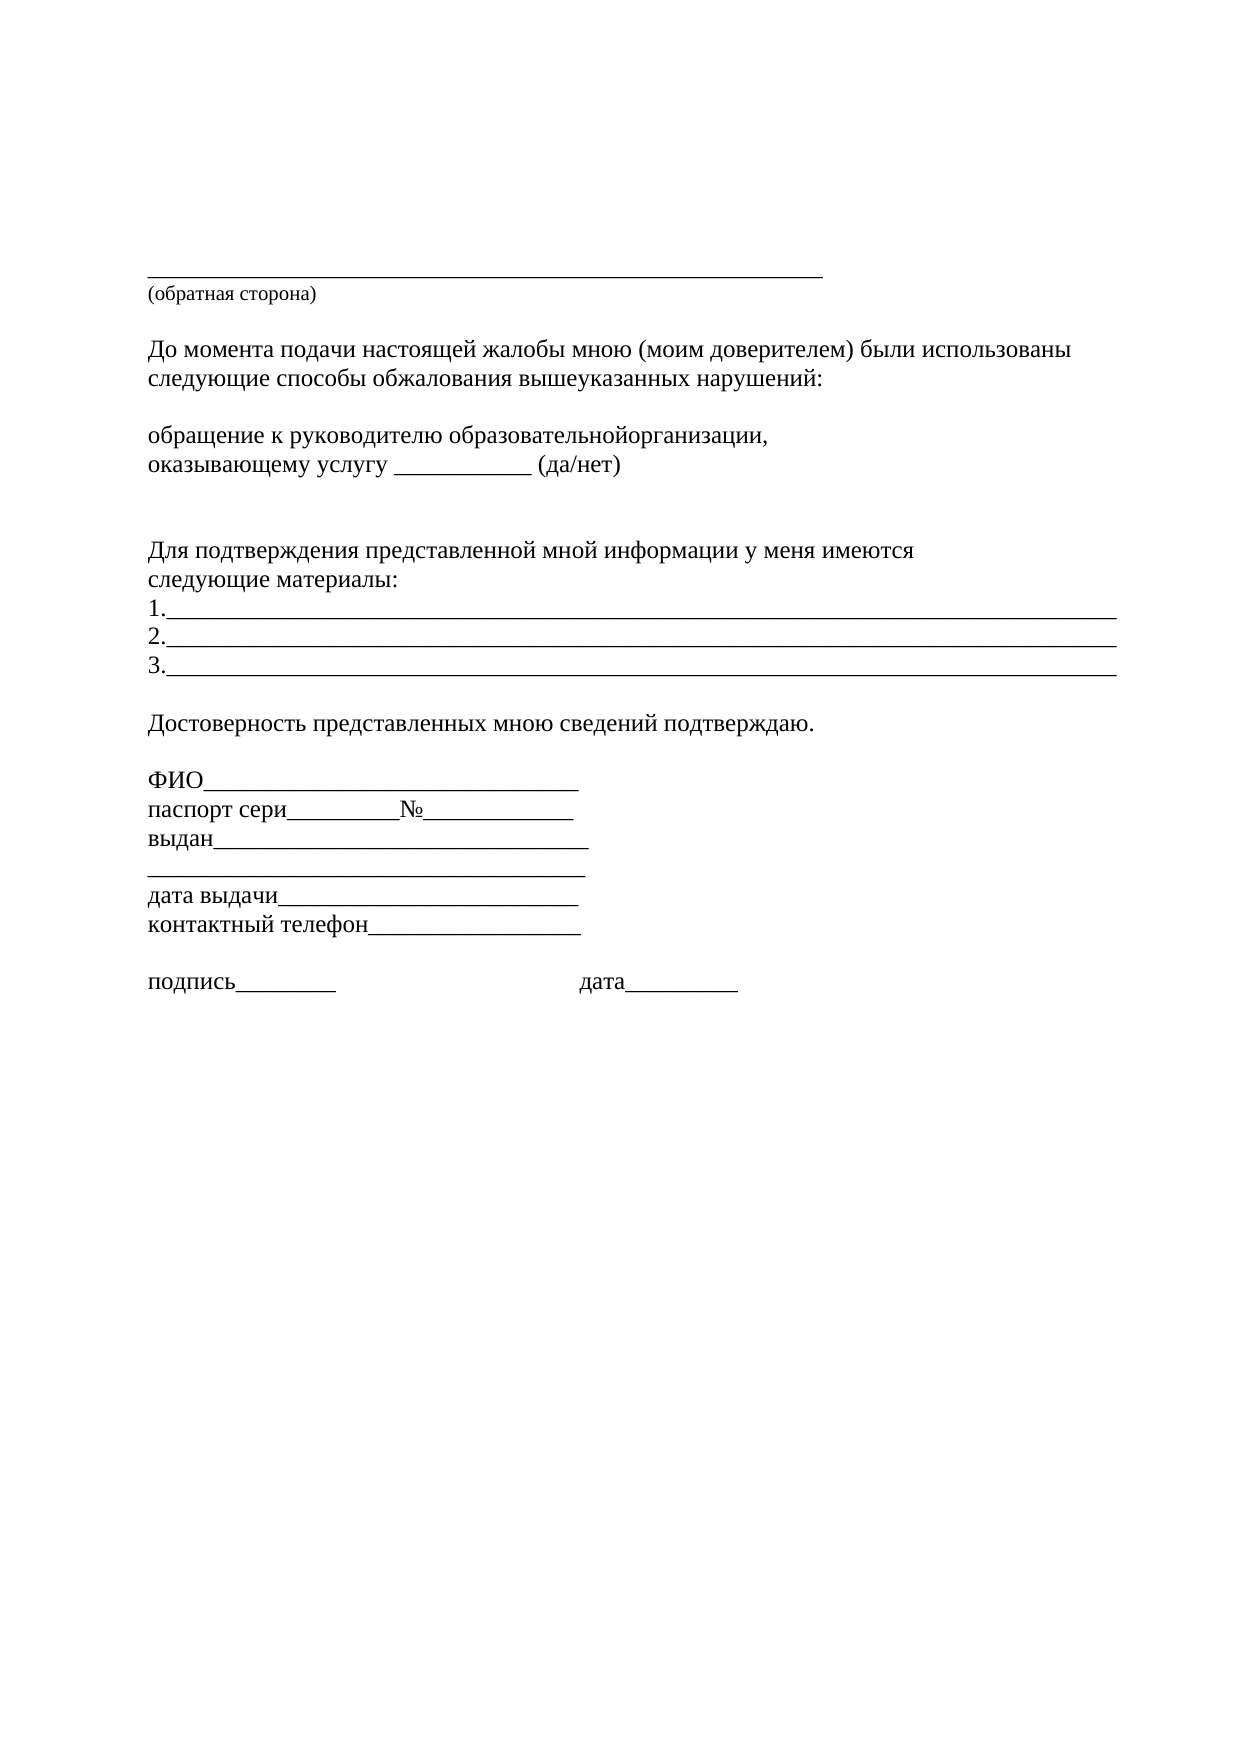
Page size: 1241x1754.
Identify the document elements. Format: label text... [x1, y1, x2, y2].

text оказывающему услугу ___________ (да/нет) [148, 449, 1122, 478]
text контактный телефон_________________ [148, 909, 591, 938]
text обращение к руководителю образовательнойорганизации, [148, 420, 1122, 449]
text ______________________________________________________ [148, 252, 1122, 281]
text Достоверность представленных мною сведений подтверждаю. [148, 708, 1122, 736]
text До момента подачи настоящей жалобы мною (моим доверителем) были использованы следующие способы обжалования вышеуказанных нарушений: [148, 334, 1122, 391]
text 3.____________________________________________________________________________ [148, 650, 1122, 679]
text паспорт сери_________№____________ [148, 794, 591, 823]
text ФИО______________________________ [148, 765, 591, 794]
text подпись________ дата_________ [148, 966, 1122, 995]
text 1.____________________________________________________________________________ [148, 593, 1122, 621]
text дата выдачи________________________ [148, 880, 591, 909]
text выдан______________________________ [148, 823, 591, 851]
text следующие материалы: [148, 564, 1122, 593]
text Для подтверждения представленной мной информации у меня имеются [148, 535, 1122, 564]
text (обратная сторона) [148, 281, 1122, 305]
text ___________________________________ [148, 851, 591, 880]
text 2.____________________________________________________________________________ [148, 621, 1122, 650]
